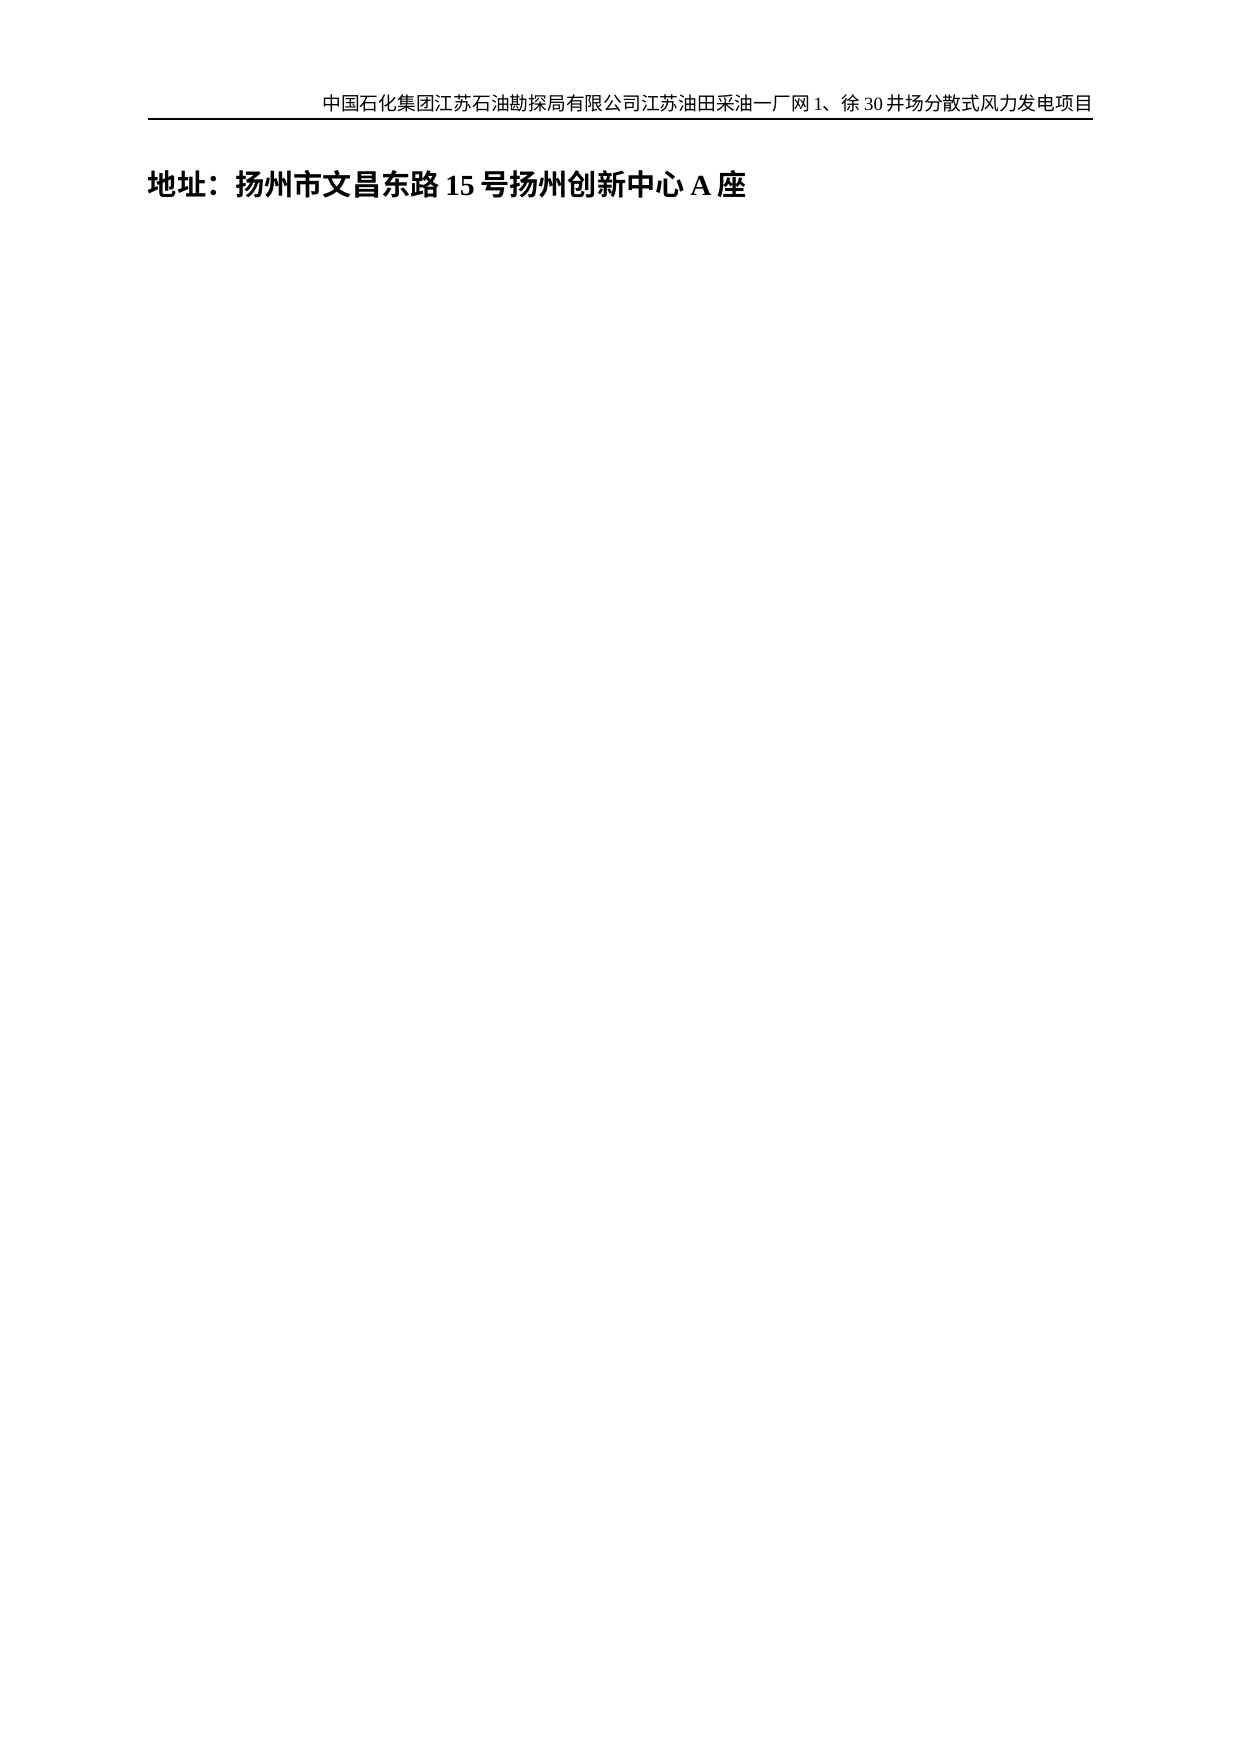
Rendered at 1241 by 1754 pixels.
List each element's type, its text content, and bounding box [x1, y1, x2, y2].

text 地址：扬州市文昌东路15号扬州创新中心A座 [148, 162, 1093, 204]
